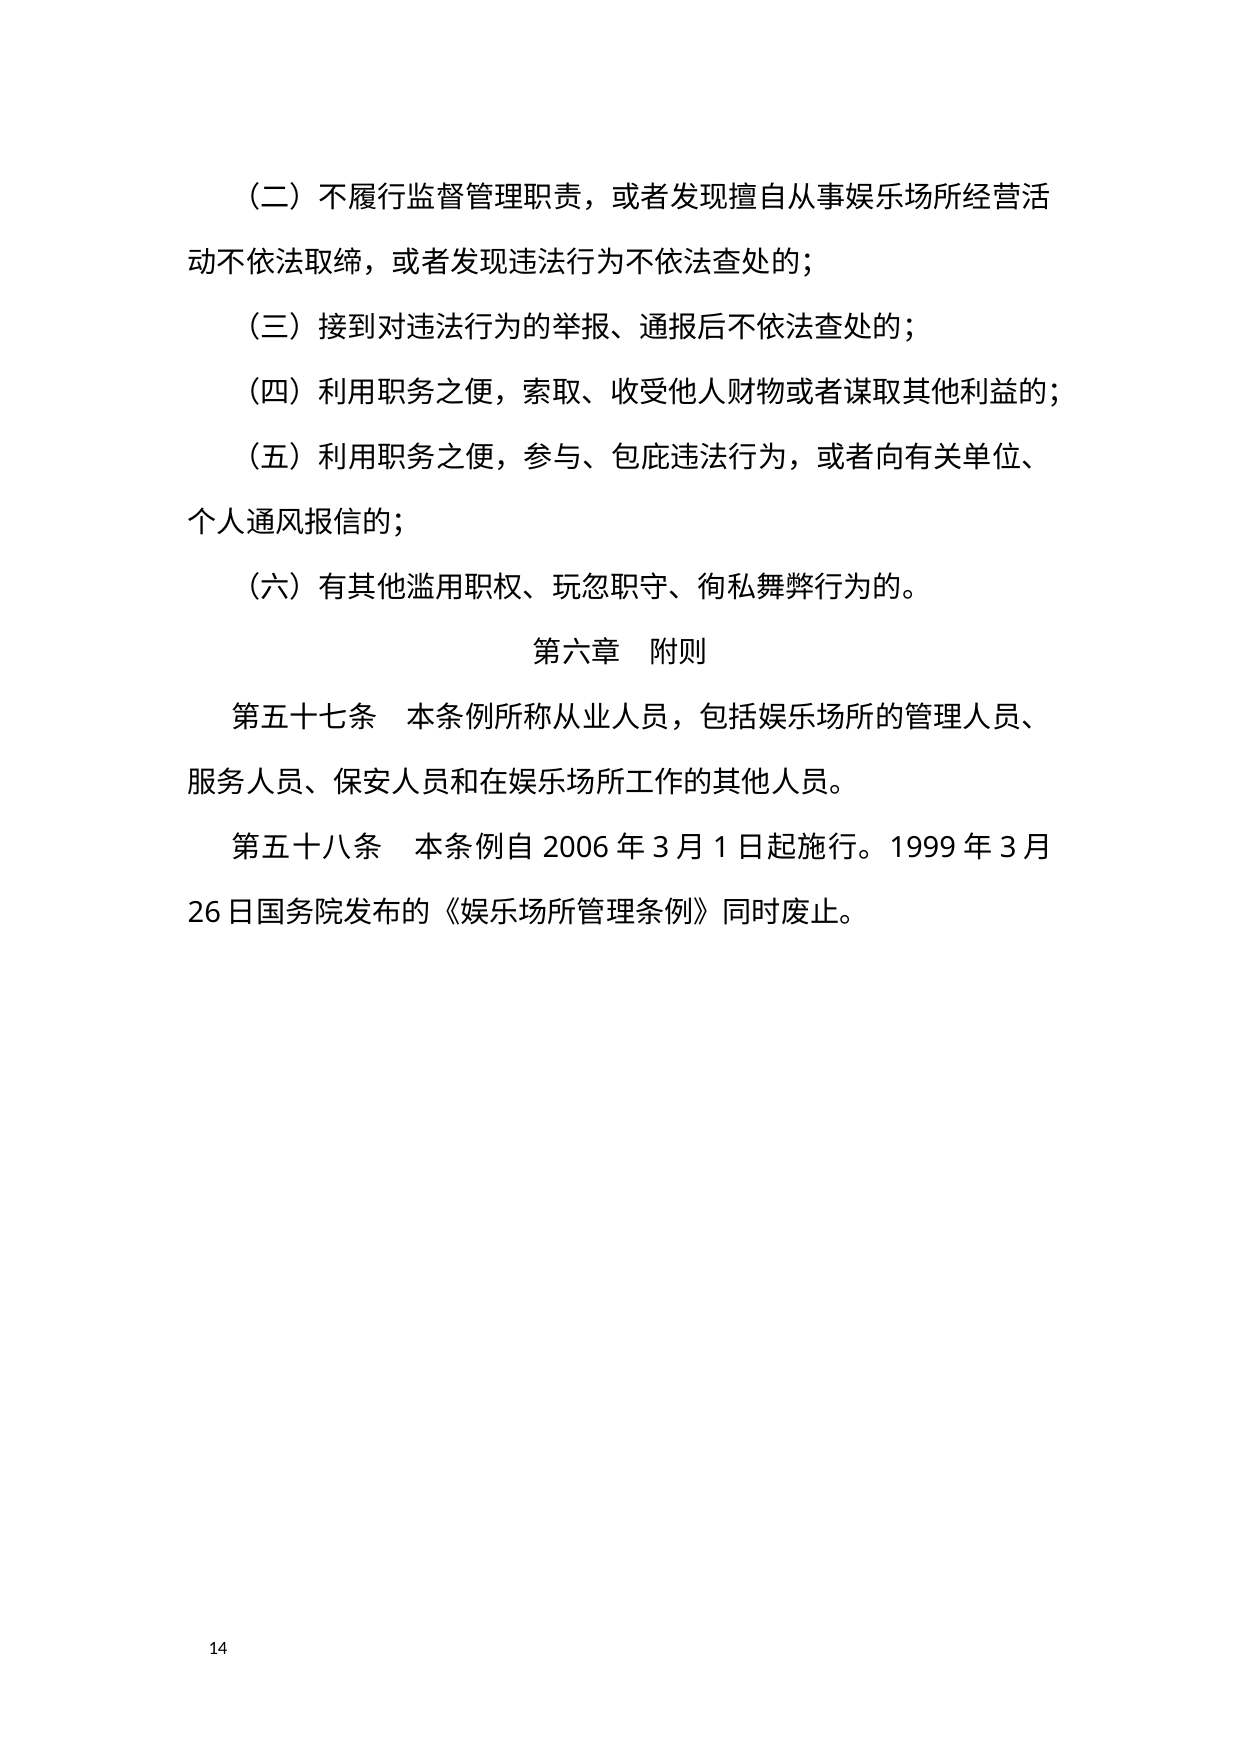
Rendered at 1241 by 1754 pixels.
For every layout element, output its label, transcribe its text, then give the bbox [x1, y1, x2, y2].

text 第五十八条 本条例自2006年3月1日起施行。1999年3月26日国务院发布的《娱乐场所管理条例》同时废止。 [187, 812, 1053, 942]
text （四）利用职务之便，索取、收受他人财物或者谋取其他利益的； [187, 357, 1053, 422]
text （五）利用职务之便，参与、包庇违法行为，或者向有关单位、个人通风报信的； [187, 422, 1053, 552]
text （六）有其他滥用职权、玩忽职守、徇私舞弊行为的。 [187, 552, 1053, 617]
text 第五十七条 本条例所称从业人员，包括娱乐场所的管理人员、服务人员、保安人员和在娱乐场所工作的其他人员。 [187, 682, 1053, 812]
text （三）接到对违法行为的举报、通报后不依法查处的； [187, 292, 1053, 357]
text 第六章 附则 [187, 617, 1053, 682]
text （二）不履行监督管理职责，或者发现擅自从事娱乐场所经营活动不依法取缔，或者发现违法行为不依法查处的； [187, 162, 1053, 292]
